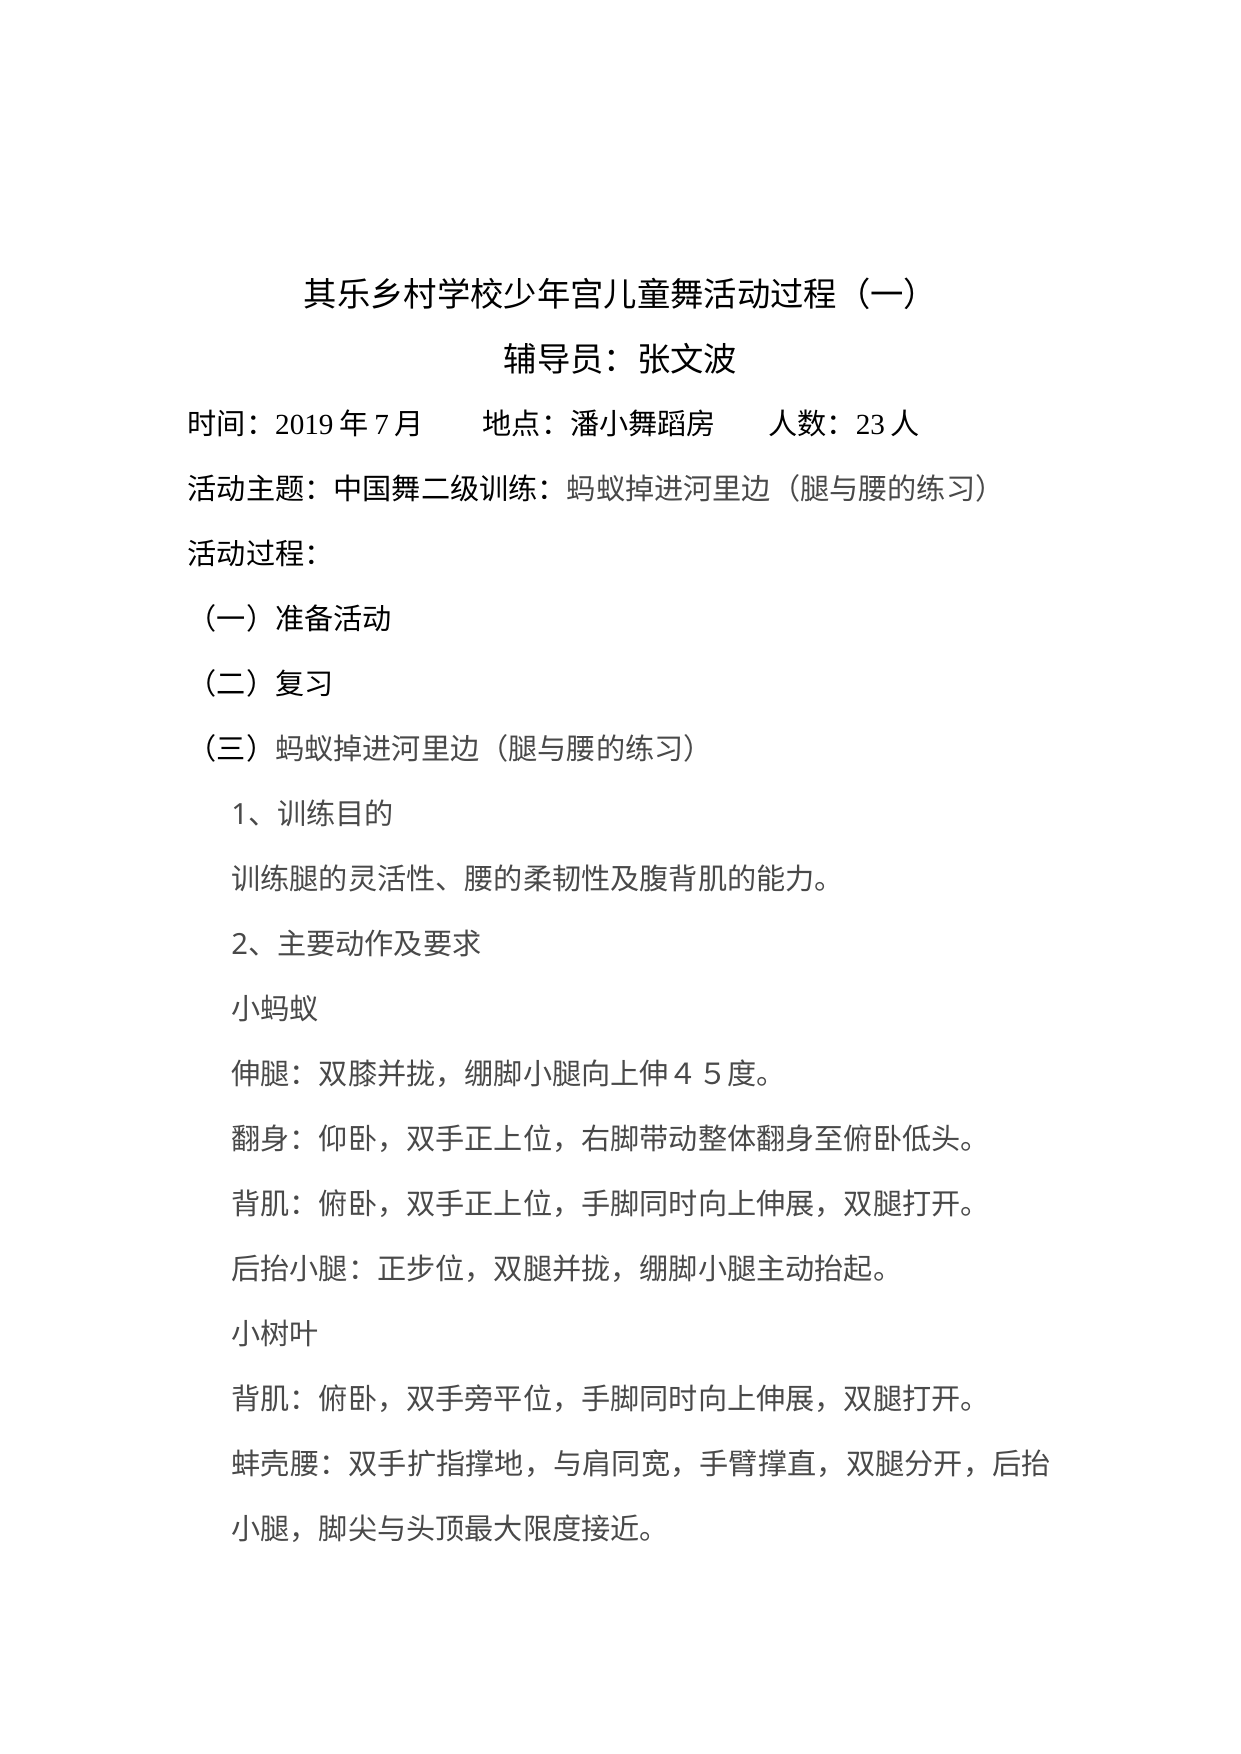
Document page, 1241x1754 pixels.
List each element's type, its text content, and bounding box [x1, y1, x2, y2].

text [231, 779, 1053, 1559]
text 辅导员：张文波 [187, 324, 1053, 389]
text 时间：2019年7月 地点：潘小舞蹈房 人数：23人 [187, 389, 1053, 454]
text 其乐乡村学校少年宫儿童舞活动过程（一） [187, 259, 1053, 324]
text 活动过程： [187, 519, 1053, 584]
text （一）准备活动 [187, 584, 1053, 649]
text 活动主题：中国舞二级训练：蚂蚁掉进河里边（腿与腰的练习） [187, 454, 1053, 519]
text （二）复习 [187, 649, 1053, 714]
text （三）蚂蚁掉进河里边（腿与腰的练习） [187, 714, 1053, 779]
